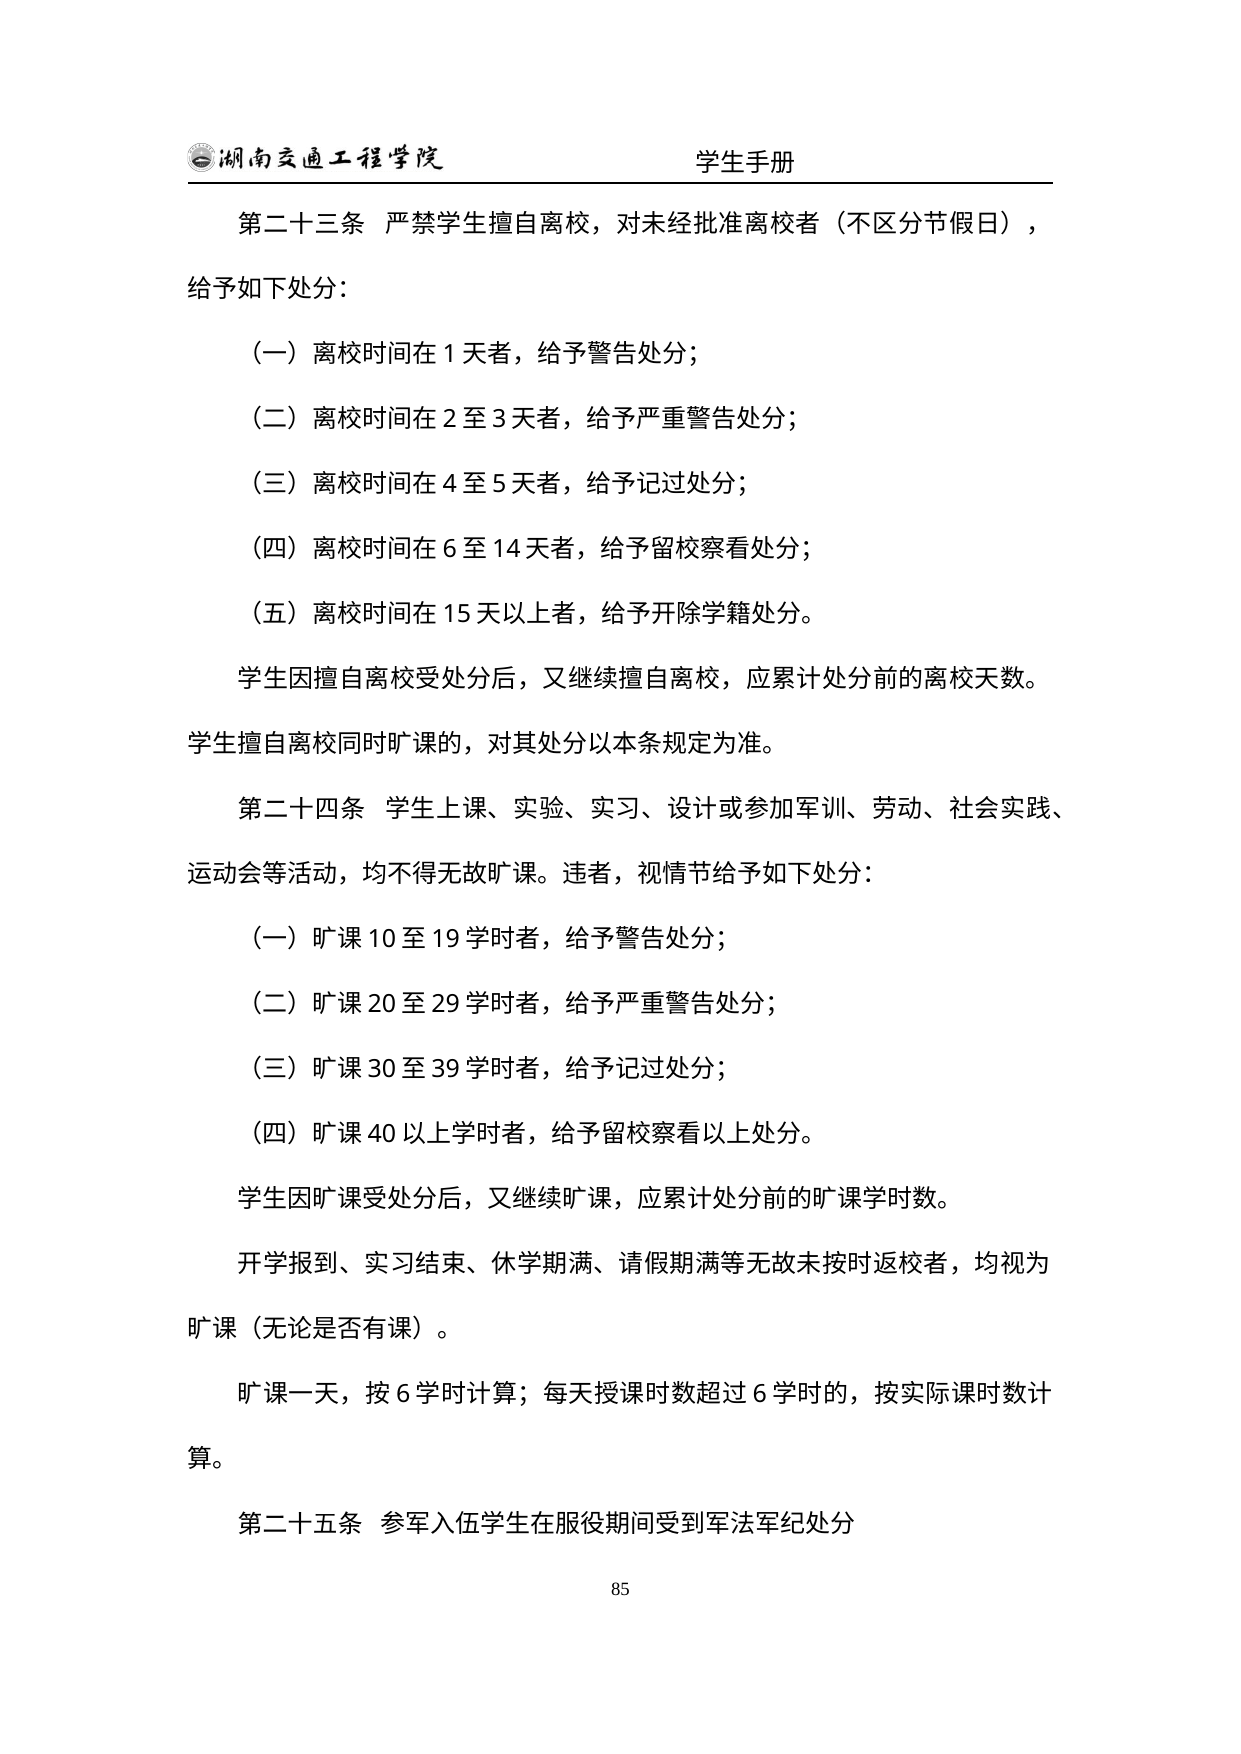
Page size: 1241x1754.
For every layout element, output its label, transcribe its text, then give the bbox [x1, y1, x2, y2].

text 第二十五条 参军入伍学生在服役期间受到军法军纪处分 [187, 1489, 1053, 1554]
text （二）离校时间在2至3天者，给予严重警告处分； [187, 384, 1053, 449]
text 第二十三条 严禁学生擅自离校，对未经批准离校者（不区分节假日），给予如下处分： [187, 189, 1053, 319]
text （一）旷课10至19学时者，给予警告处分； [187, 904, 1053, 969]
text （五）离校时间在15天以上者，给予开除学籍处分。 [187, 579, 1053, 644]
text 学生因擅自离校受处分后，又继续擅自离校，应累计处分前的离校天数。学生擅自离校同时旷课的，对其处分以本条规定为准。 [187, 644, 1053, 774]
text （四）离校时间在6至14天者，给予留校察看处分； [187, 514, 1053, 579]
text 开学报到、实习结束、休学期满、请假期满等无故未按时返校者，均视为旷课（无论是否有课）。 [187, 1229, 1053, 1359]
text （二）旷课20至29学时者，给予严重警告处分； [187, 969, 1053, 1034]
text （一）离校时间在1天者，给予警告处分； [187, 319, 1053, 384]
text 第二十四条 学生上课、实验、实习、设计或参加军训、劳动、社会实践、运动会等活动，均不得无故旷课。违者，视情节给予如下处分： [187, 774, 1053, 904]
text 旷课一天，按6学时计算；每天授课时数超过6学时的，按实际课时数计算。 [187, 1359, 1053, 1489]
text （三）旷课30至39学时者，给予记过处分； [187, 1034, 1053, 1099]
picture [187, 140, 447, 172]
text （四）旷课40以上学时者，给予留校察看以上处分。 [187, 1099, 1053, 1164]
text （三）离校时间在4至5天者，给予记过处分； [187, 449, 1053, 514]
text 学生因旷课受处分后，又继续旷课，应累计处分前的旷课学时数。 [187, 1164, 1053, 1229]
